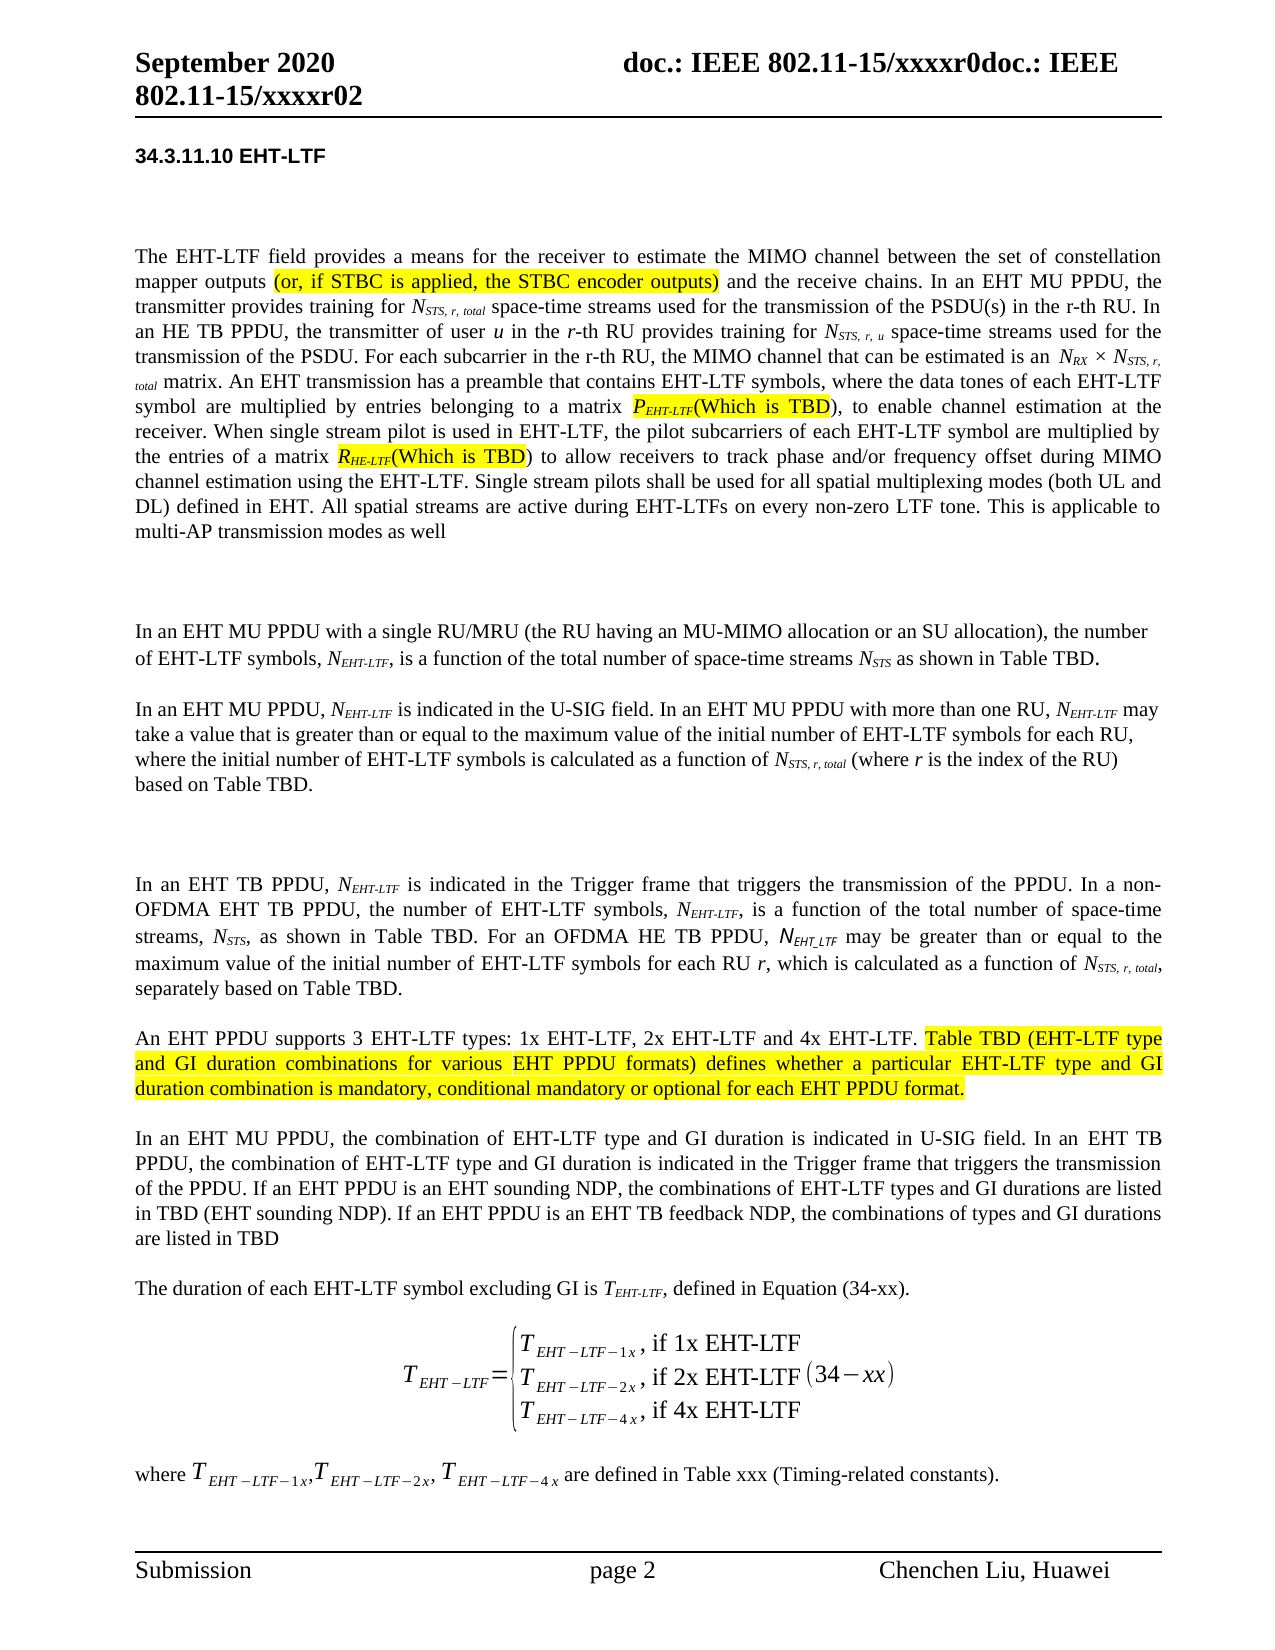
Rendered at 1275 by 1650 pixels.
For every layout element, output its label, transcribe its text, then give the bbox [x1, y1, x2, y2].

text 34.3.11.10 EHT-LTF [135, 143, 1162, 168]
text In an EHT MU PPDU with a single RU/MRU (the RU having an MU-MIMO allocation or an SU allocation), the number of EHT-LTF symbols, NEHT-LTF, is a function of the total number of space-time streams NSTS as shown in Table TBD. [135, 618, 1162, 671]
text The duration of each EHT-LTF symbol excluding GI is TEHT-LTF, defined in Equation (34-xx). [135, 1275, 1162, 1300]
text The EHT-LTF field provides a means for the receiver to estimate the MIMO channel between the set of constellation mapper outputs (or, if STBC is applied, the STBC encoder outputs) and the receive chains. In an EHT MU PPDU, the transmitter provides training for NSTS, r, total space-time streams used for the transmission of the PSDU(s) in the r-th RU. In an HE TB PPDU, the transmitter of user u in the r-th RU provides training for NSTS, r, u space-time streams used for the transmission of the PSDU. For each subcarrier in the r-th RU, the MIMO channel that can be estimated is an NRX × NSTS, r, total matrix. An EHT transmission has a preamble that contains EHT-LTF symbols, where the data tones of each EHT-LTF symbol are multiplied by entries belonging to a matrix PEHT-LTF(Which is TBD), to enable channel estimation at the receiver. When single stream pilot is used in EHT-LTF, the pilot subcarriers of each EHT-LTF symbol are multiplied by the entries of a matrix RHE-LTF(Which is TBD) to allow receivers to track phase and/or frequency offset during MIMO channel estimation using the EHT-LTF. Single stream pilots shall be used for all spatial multiplexing modes (both UL and DL) defined in EHT. All spatial streams are active during EHT-LTFs on every non-zero LTF tone. This is applicable to multi-AP transmission modes as well [135, 243, 1162, 543]
text where ,, are defined in Table xxx (Timing-related constants). [135, 1458, 1162, 1489]
text In an EHT TB PPDU, NEHT-LTF is indicated in the Trigger frame that triggers the transmission of the PPDU. In a non-OFDMA EHT TB PPDU, the number of EHT-LTF symbols, NEHT-LTF, is a function of the total number of space-time streams, NSTS, as shown in Table TBD. For an OFDMA HE TB PPDU, NEHT_LTF may be greater than or equal to the maximum value of the initial number of EHT-LTF symbols for each RU r, which is calculated as a function of NSTS, r, total, separately based on Table TBD. [135, 871, 1162, 1000]
text An EHT PPDU supports 3 EHT-LTF types: 1x EHT-LTF, 2x EHT-LTF and 4x EHT-LTF. Table TBD (EHT-LTF type and GI duration combinations for various EHT PPDU formats) defines whether a particular EHT-LTF type and GI duration combination is mandatory, conditional mandatory or optional for each EHT PPDU format. [135, 1025, 1162, 1100]
text In an EHT MU PPDU, the combination of EHT-LTF type and GI duration is indicated in U-SIG field. In an EHT TB PPDU, the combination of EHT-LTF type and GI duration is indicated in the Trigger frame that triggers the transmission of the PPDU. If an EHT PPDU is an EHT sounding NDP, the combinations of EHT-LTF types and GI durations are listed in TBD (EHT sounding NDP). If an EHT PPDU is an EHT TB feedback NDP, the combinations of types and GI durations are listed in TBD [135, 1125, 1162, 1250]
text In an EHT MU PPDU, NEHT-LTF is indicated in the U-SIG field. In an EHT MU PPDU with more than one RU, NEHT-LTF may take a value that is greater than or equal to the maximum value of the initial number of EHT-LTF symbols for each RU, where the initial number of EHT-LTF symbols is calculated as a function of NSTS, r, total (where r is the index of the RU) based on Table TBD. [135, 696, 1162, 796]
